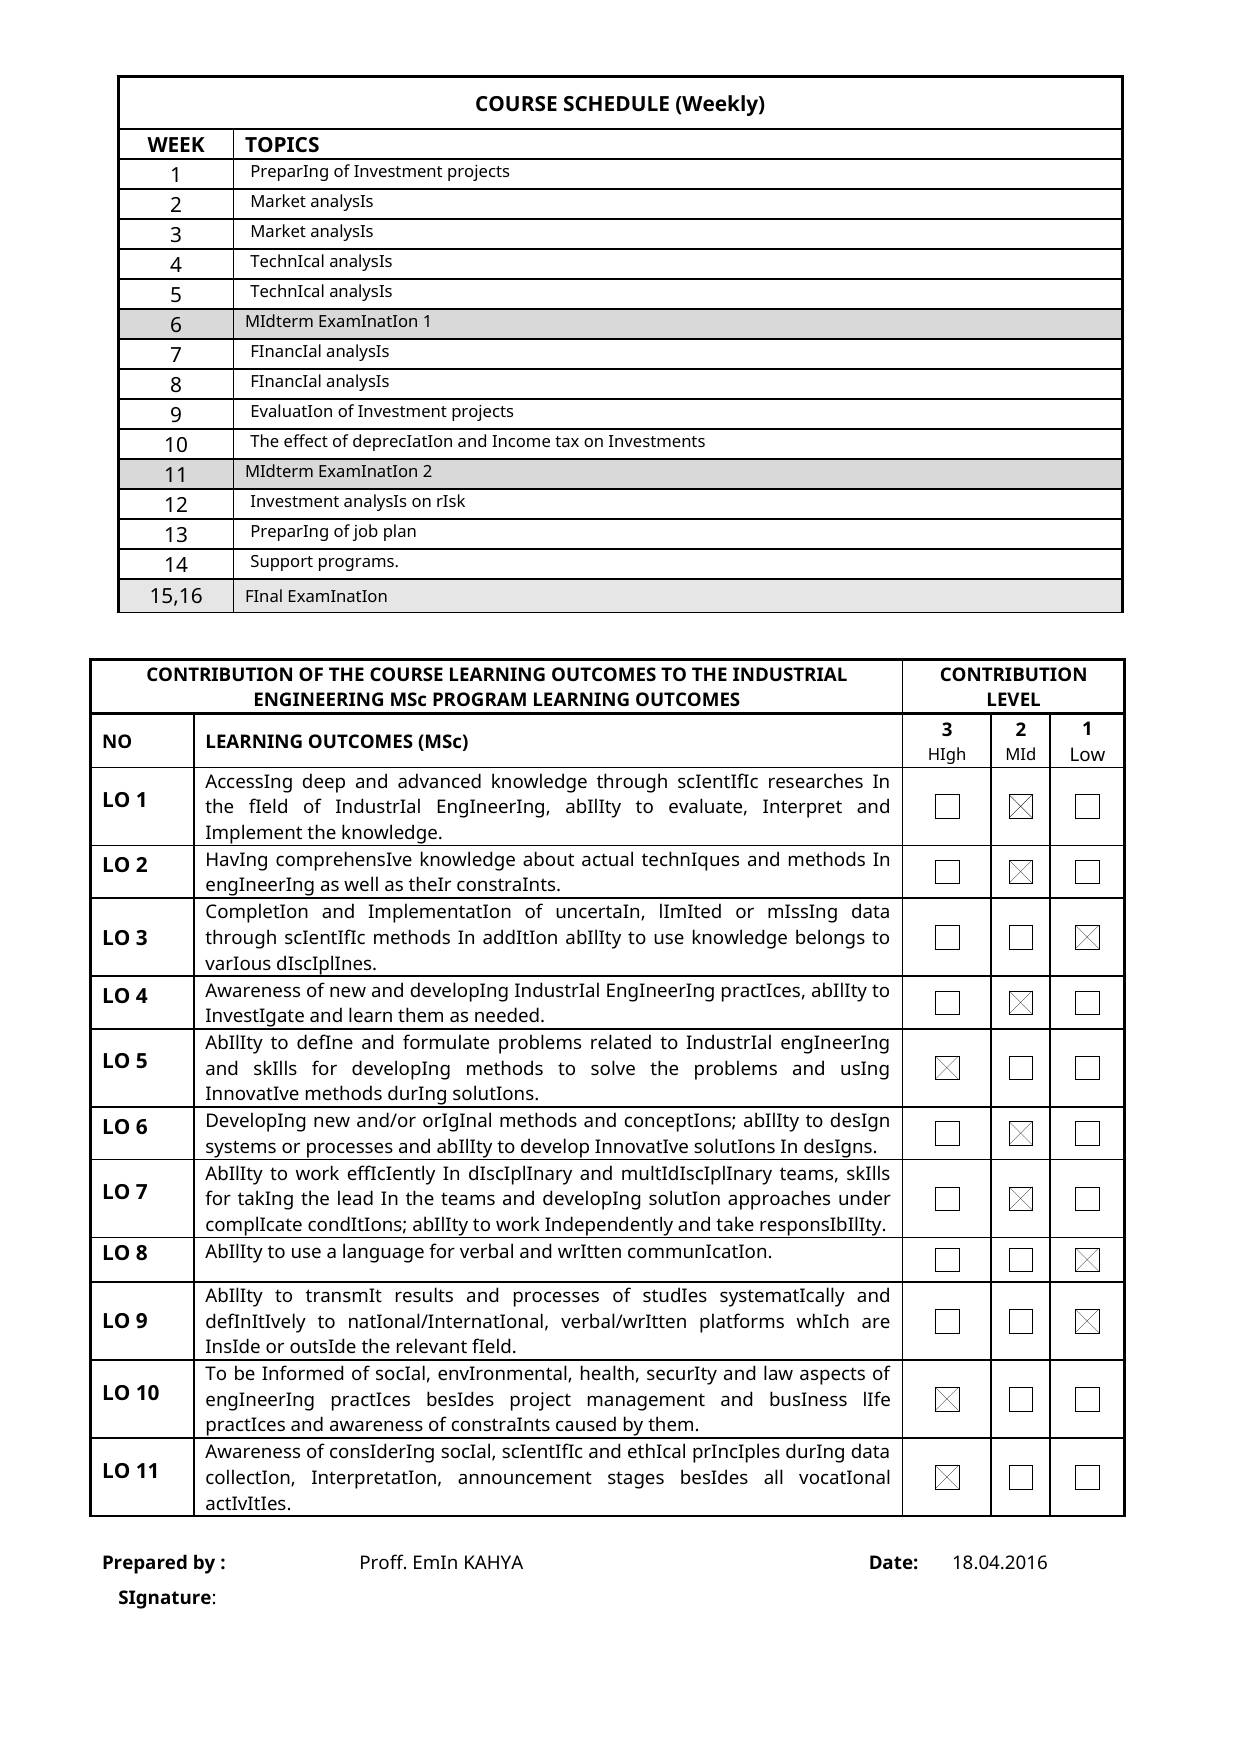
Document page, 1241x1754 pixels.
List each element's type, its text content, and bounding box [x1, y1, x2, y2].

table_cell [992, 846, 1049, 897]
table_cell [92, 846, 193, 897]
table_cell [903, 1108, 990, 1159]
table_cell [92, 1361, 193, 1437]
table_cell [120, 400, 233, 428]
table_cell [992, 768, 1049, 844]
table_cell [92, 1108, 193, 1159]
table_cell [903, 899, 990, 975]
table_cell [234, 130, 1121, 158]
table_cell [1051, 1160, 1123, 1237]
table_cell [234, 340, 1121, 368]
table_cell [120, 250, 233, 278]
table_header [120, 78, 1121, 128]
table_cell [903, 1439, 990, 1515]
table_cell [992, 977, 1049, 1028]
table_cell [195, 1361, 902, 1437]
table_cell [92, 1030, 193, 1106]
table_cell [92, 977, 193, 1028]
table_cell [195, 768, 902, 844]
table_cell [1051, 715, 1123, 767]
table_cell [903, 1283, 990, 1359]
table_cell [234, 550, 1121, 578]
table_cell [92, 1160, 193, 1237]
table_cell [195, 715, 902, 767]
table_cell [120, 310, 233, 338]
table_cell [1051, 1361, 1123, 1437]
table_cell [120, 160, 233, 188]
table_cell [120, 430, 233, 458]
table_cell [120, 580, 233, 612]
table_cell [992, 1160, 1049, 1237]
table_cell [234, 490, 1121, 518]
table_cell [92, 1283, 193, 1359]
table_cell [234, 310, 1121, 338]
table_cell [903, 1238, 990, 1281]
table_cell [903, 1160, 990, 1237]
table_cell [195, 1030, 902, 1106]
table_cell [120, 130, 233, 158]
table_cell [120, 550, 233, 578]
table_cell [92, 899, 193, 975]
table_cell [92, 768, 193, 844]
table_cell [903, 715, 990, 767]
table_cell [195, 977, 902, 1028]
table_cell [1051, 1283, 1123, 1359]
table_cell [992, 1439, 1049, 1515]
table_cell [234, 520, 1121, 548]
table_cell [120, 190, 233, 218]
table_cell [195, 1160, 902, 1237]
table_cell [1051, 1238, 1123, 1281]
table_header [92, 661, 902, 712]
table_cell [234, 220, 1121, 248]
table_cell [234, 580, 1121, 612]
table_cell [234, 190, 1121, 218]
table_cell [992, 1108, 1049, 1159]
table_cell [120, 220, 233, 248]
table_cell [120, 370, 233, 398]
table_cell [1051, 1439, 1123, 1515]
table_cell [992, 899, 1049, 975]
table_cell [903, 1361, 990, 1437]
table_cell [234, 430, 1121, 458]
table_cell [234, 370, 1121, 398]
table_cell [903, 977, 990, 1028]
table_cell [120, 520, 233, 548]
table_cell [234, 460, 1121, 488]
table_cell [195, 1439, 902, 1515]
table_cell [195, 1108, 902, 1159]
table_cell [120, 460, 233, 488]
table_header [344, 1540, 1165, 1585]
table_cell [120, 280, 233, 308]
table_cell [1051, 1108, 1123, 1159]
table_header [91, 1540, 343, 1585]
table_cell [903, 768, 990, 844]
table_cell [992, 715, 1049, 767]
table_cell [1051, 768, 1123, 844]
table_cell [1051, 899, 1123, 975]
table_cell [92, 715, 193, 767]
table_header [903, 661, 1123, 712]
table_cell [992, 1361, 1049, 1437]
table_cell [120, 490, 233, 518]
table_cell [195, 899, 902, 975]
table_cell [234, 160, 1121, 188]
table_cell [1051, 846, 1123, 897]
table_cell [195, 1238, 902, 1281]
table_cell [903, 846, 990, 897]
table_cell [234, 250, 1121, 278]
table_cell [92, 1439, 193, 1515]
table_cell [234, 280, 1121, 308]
text SIgnature: [118, 1585, 1122, 1610]
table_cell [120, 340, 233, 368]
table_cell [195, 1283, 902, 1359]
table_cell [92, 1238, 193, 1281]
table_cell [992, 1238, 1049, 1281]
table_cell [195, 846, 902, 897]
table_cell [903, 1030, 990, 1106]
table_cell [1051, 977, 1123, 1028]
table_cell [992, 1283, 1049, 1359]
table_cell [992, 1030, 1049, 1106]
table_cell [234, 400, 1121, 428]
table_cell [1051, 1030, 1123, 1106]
